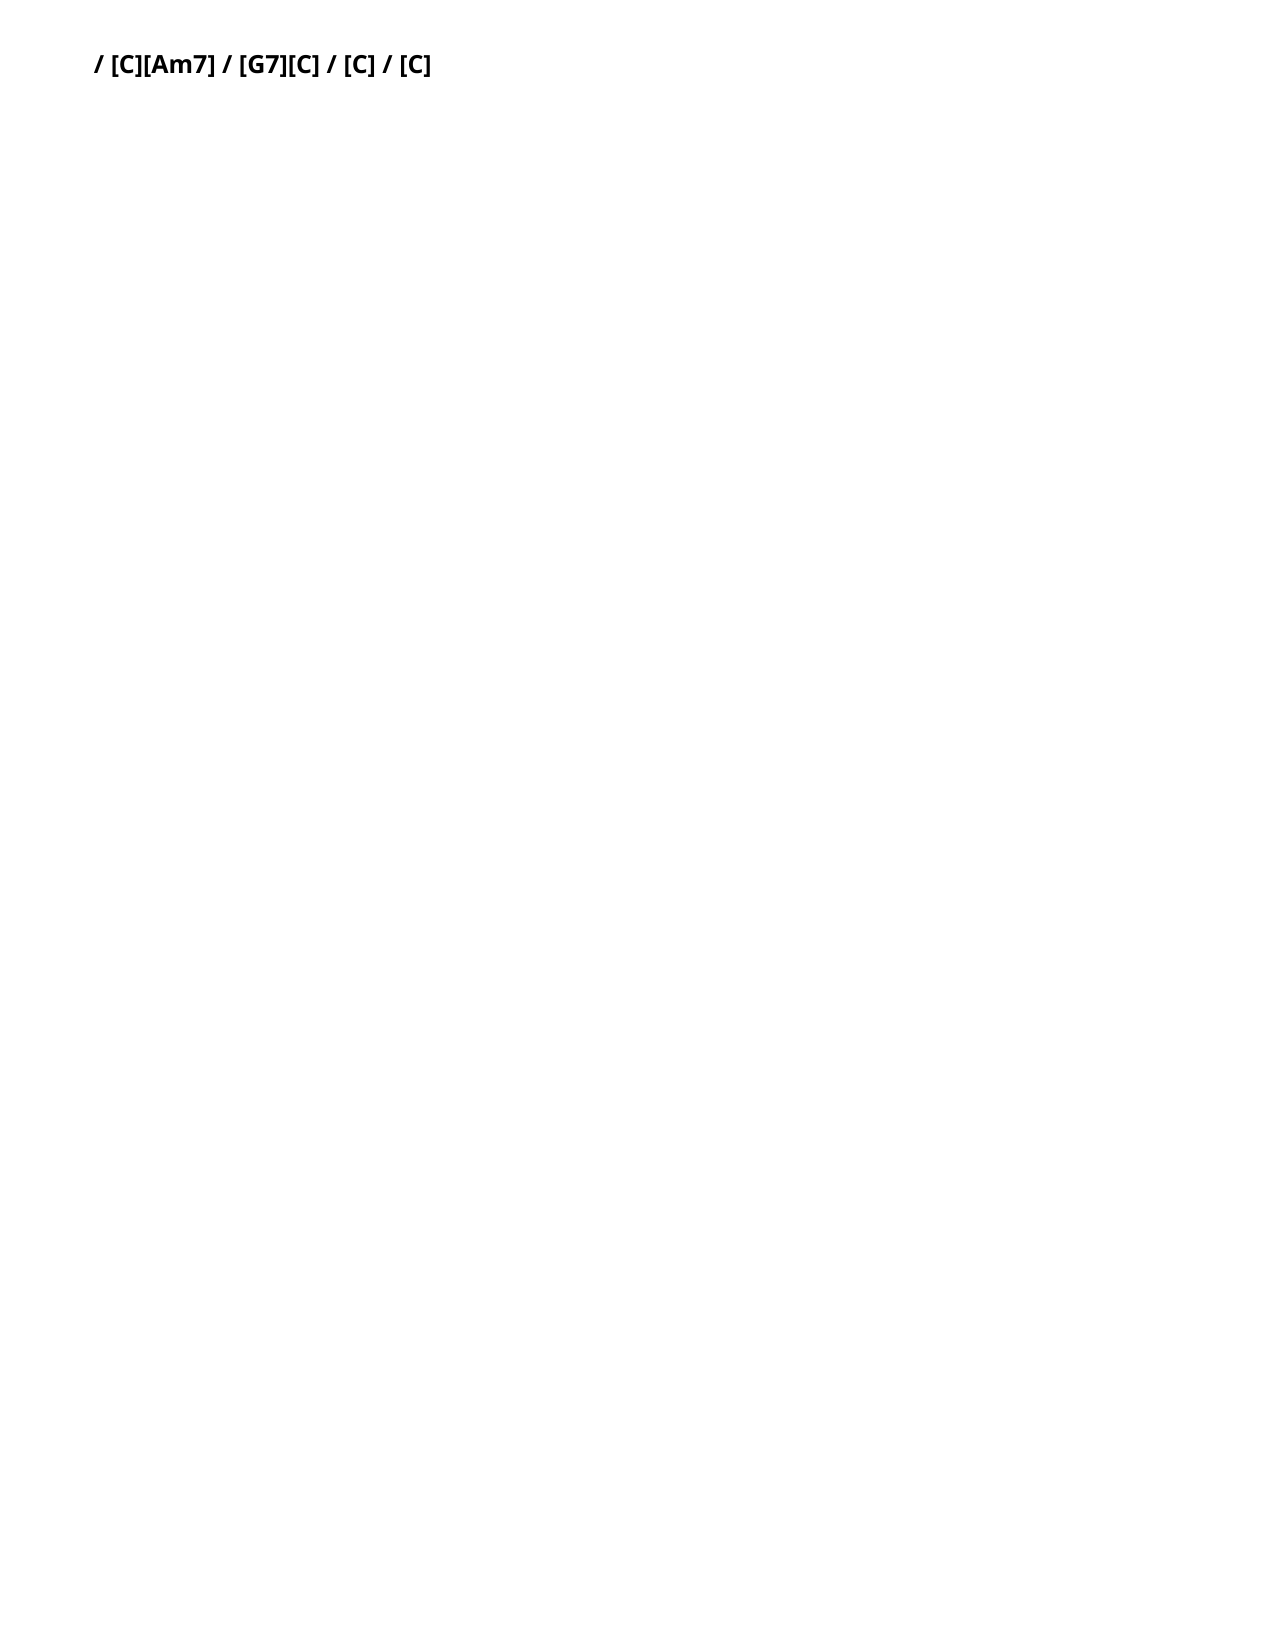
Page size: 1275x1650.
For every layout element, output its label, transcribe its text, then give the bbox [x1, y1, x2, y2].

text / [C][Am7] / [G7][C] / [C] / [C] [94, 47, 1256, 81]
